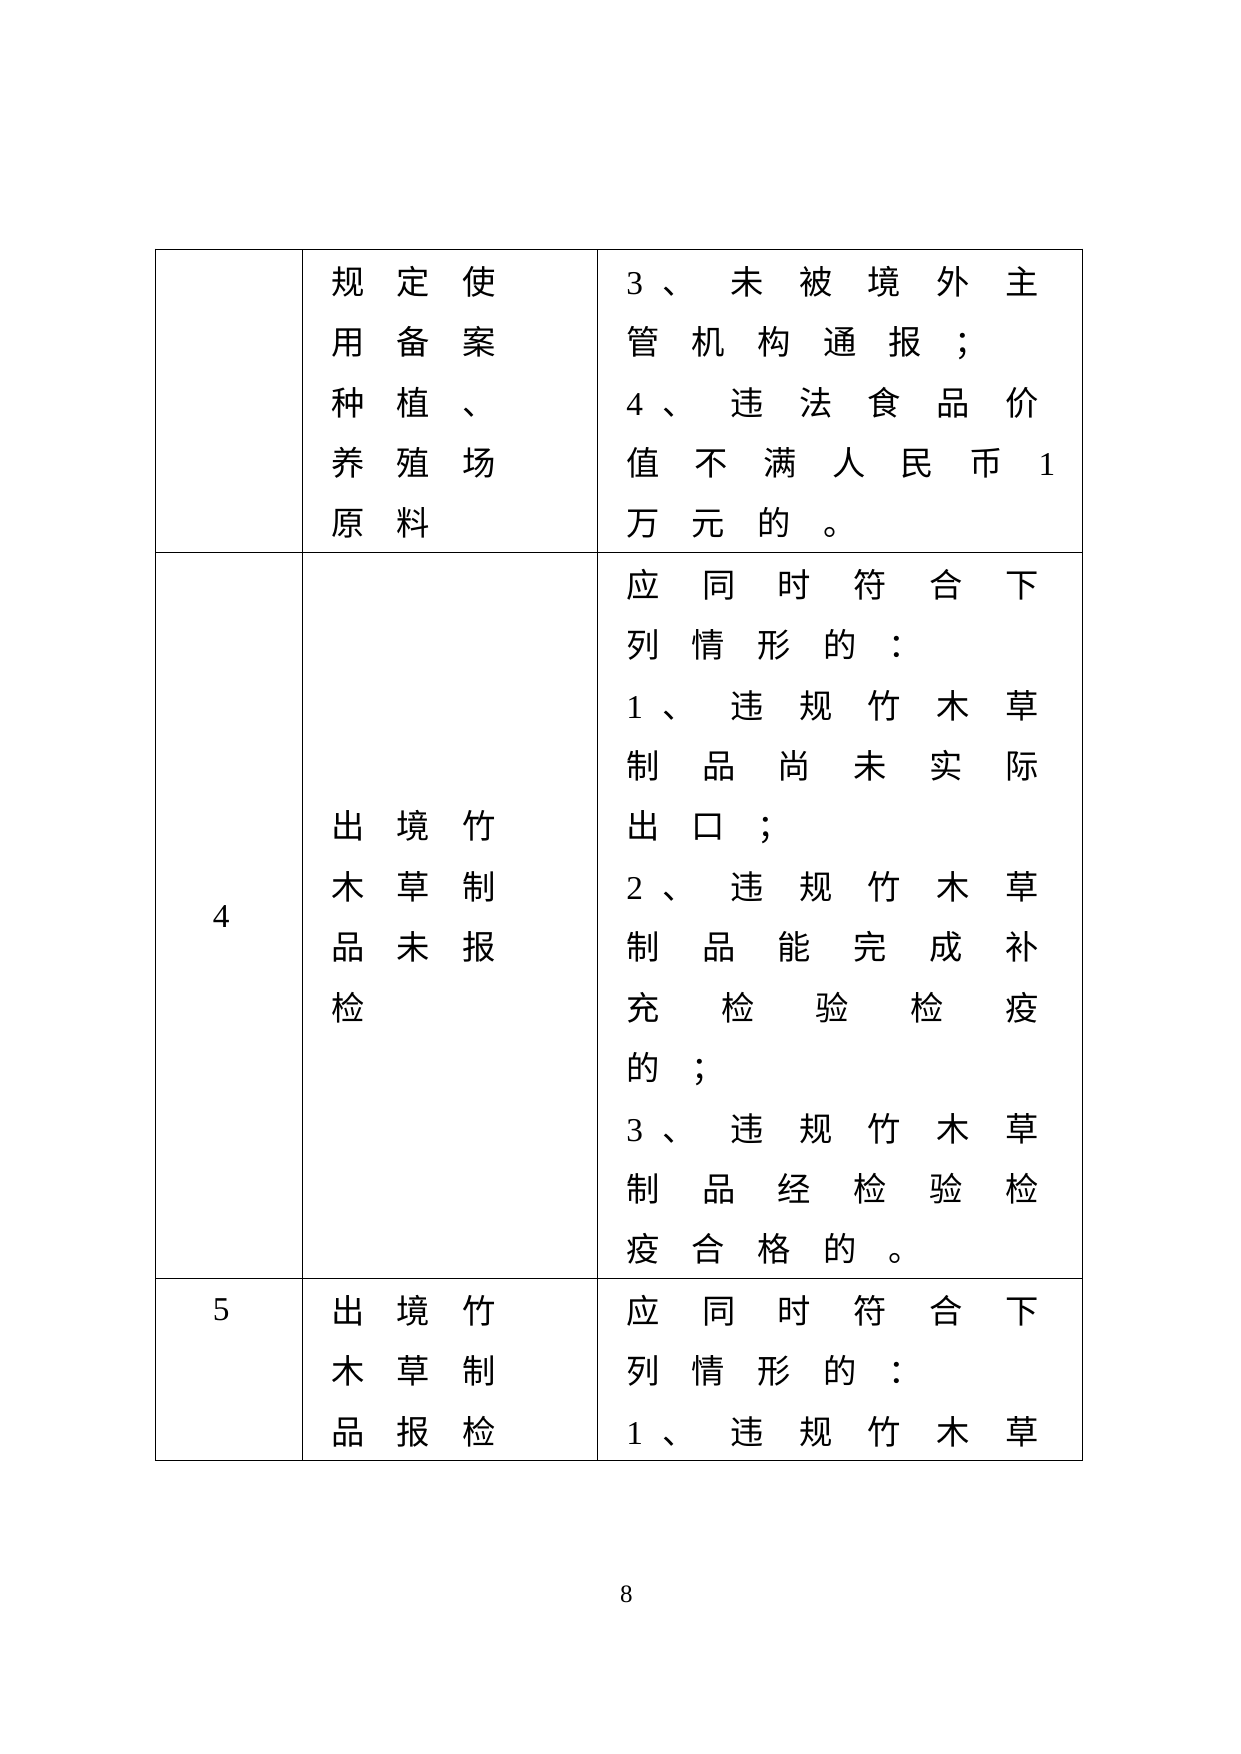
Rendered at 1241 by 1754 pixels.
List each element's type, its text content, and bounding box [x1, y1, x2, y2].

table_cell 出境竹木草制品未报检 [303, 553, 597, 1278]
table_cell 5 [156, 1279, 302, 1460]
table_cell 3 [156, 250, 302, 552]
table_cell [303, 250, 597, 552]
table_cell 4 [156, 553, 302, 1278]
table_cell 出境竹木草制品报检与实际不符 [303, 1279, 597, 1460]
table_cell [598, 250, 1082, 552]
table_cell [598, 553, 1082, 1278]
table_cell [598, 1279, 1082, 1460]
